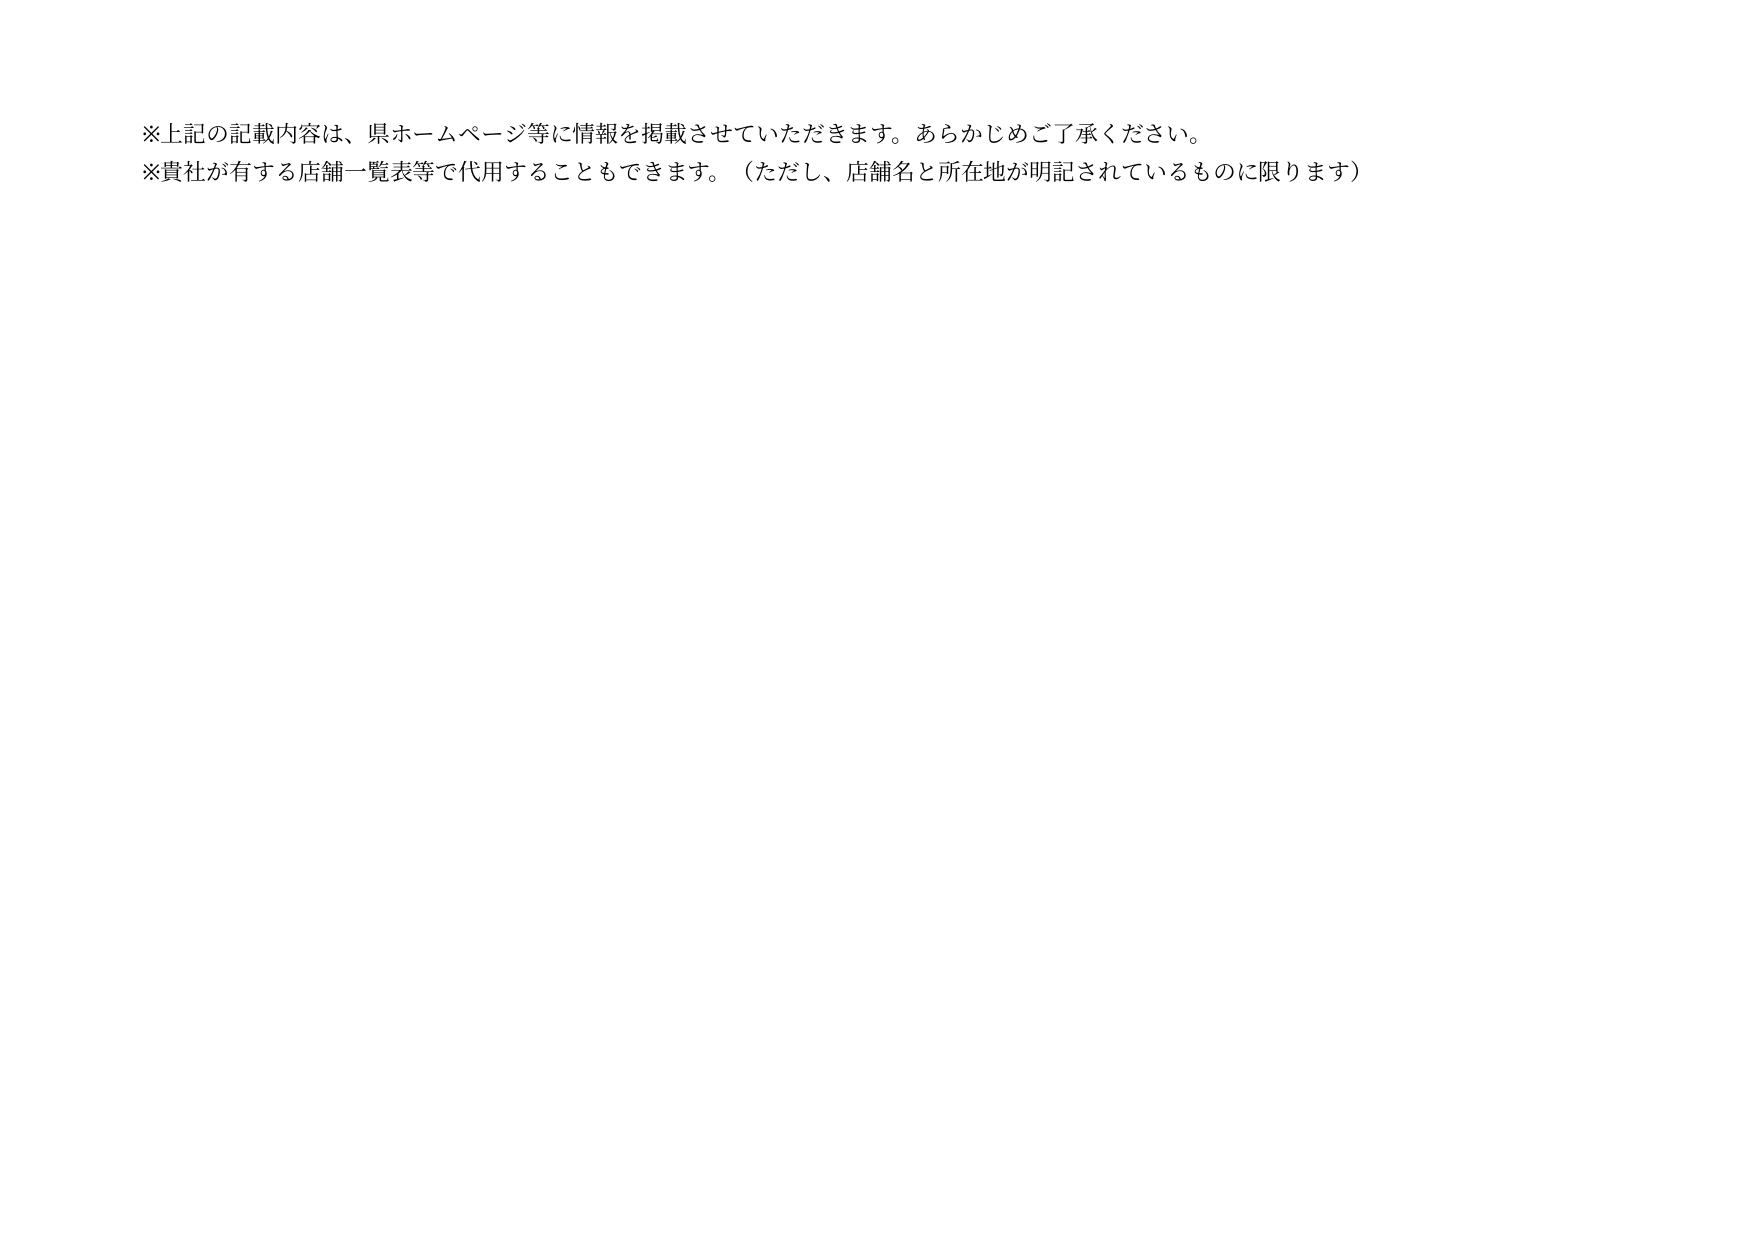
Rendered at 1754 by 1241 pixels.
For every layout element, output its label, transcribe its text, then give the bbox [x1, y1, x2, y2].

text ※上記の記載内容は、県ホームページ等に情報を掲載させていただきます。あらかじめご了承ください。 [142, 114, 1612, 151]
text ※貴社が有する店舗一覧表等で代用することもできます。（ただし、店舗名と所在地が明記されているものに限ります） [142, 151, 1612, 189]
